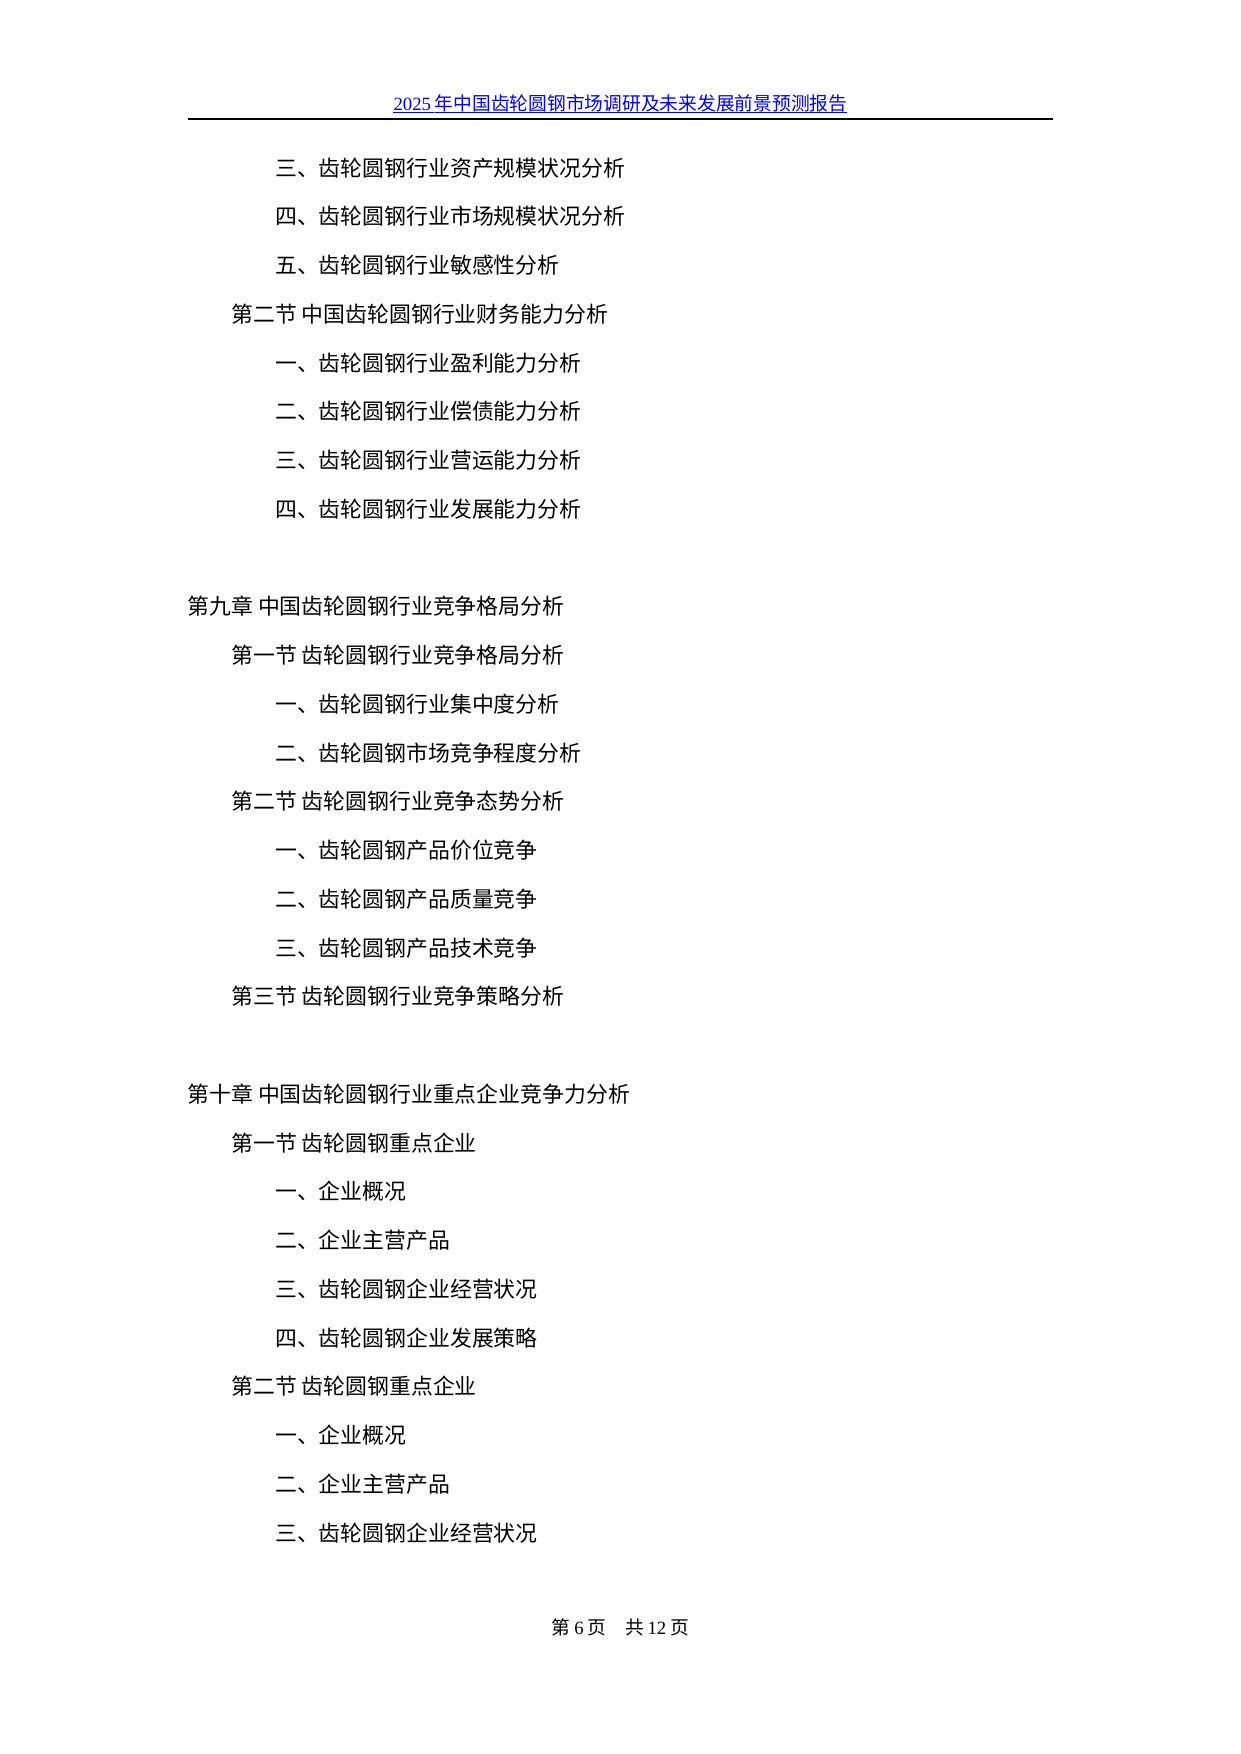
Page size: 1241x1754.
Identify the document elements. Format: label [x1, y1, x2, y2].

text [187, 150, 1053, 1548]
